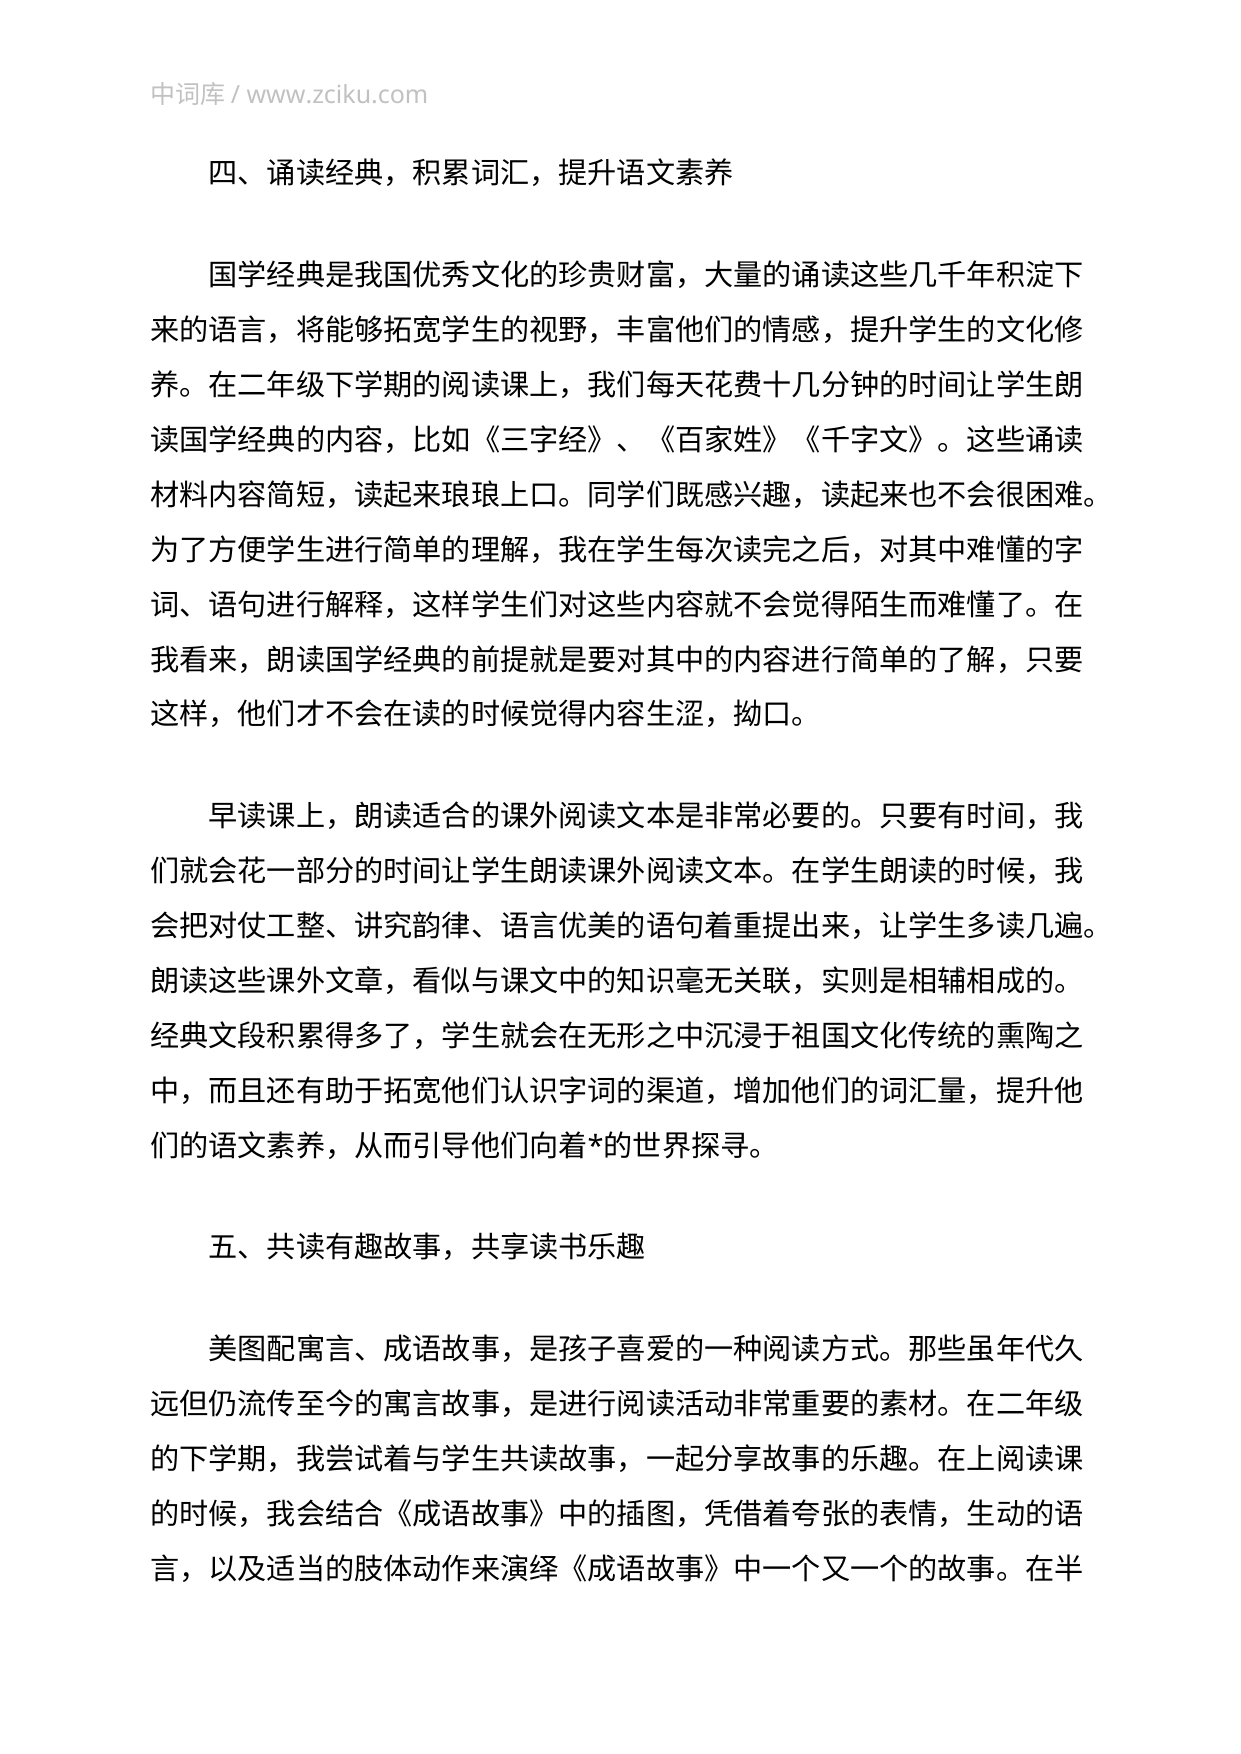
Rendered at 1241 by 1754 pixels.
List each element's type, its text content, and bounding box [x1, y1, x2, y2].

text 五、共读有趣故事，共享读书乐趣 [150, 1224, 1090, 1266]
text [150, 1326, 1090, 1588]
text 早读课上，朗读适合的课外阅读文本是非常必要的。只要有时间，我们就会花一部分的时间让学生朗读课外阅读文本。在学生朗读的时候，我会把对仗工整、讲究韵律、语言优美的语句着重提出来，让学生多读几遍。朗读这些课外文章，看似与课文中的知识毫无关联，实则是相辅相成的。经典文段积累得多了，学生就会在无形之中沉浸于祖国文化传统的熏陶之中，而且还有助于拓宽他们认识字词的渠道，增加他们的词汇量，提升他们的语文素养，从而引导他们向着*的世界探寻。 [150, 793, 1090, 1164]
text 国学经典是我国优秀文化的珍贵财富，大量的诵读这些几千年积淀下来的语言，将能够拓宽学生的视野，丰富他们的情感，提升学生的文化修养。在二年级下学期的阅读课上，我们每天花费十几分钟的时间让学生朗读国学经典的内容，比如《三字经》、《百家姓》《千字文》。这些诵读材料内容简短，读起来琅琅上口。同学们既感兴趣，读起来也不会很困难。为了方便学生进行简单的理解，我在学生每次读完之后，对其中难懂的字词、语句进行解释，这样学生们对这些内容就不会觉得陌生而难懂了。在我看来，朗读国学经典的前提就是要对其中的内容进行简单的了解，只要这样，他们才不会在读的时候觉得内容生涩，拗口。 [150, 252, 1090, 733]
text 四、诵读经典，积累词汇，提升语文素养 [150, 150, 1090, 192]
